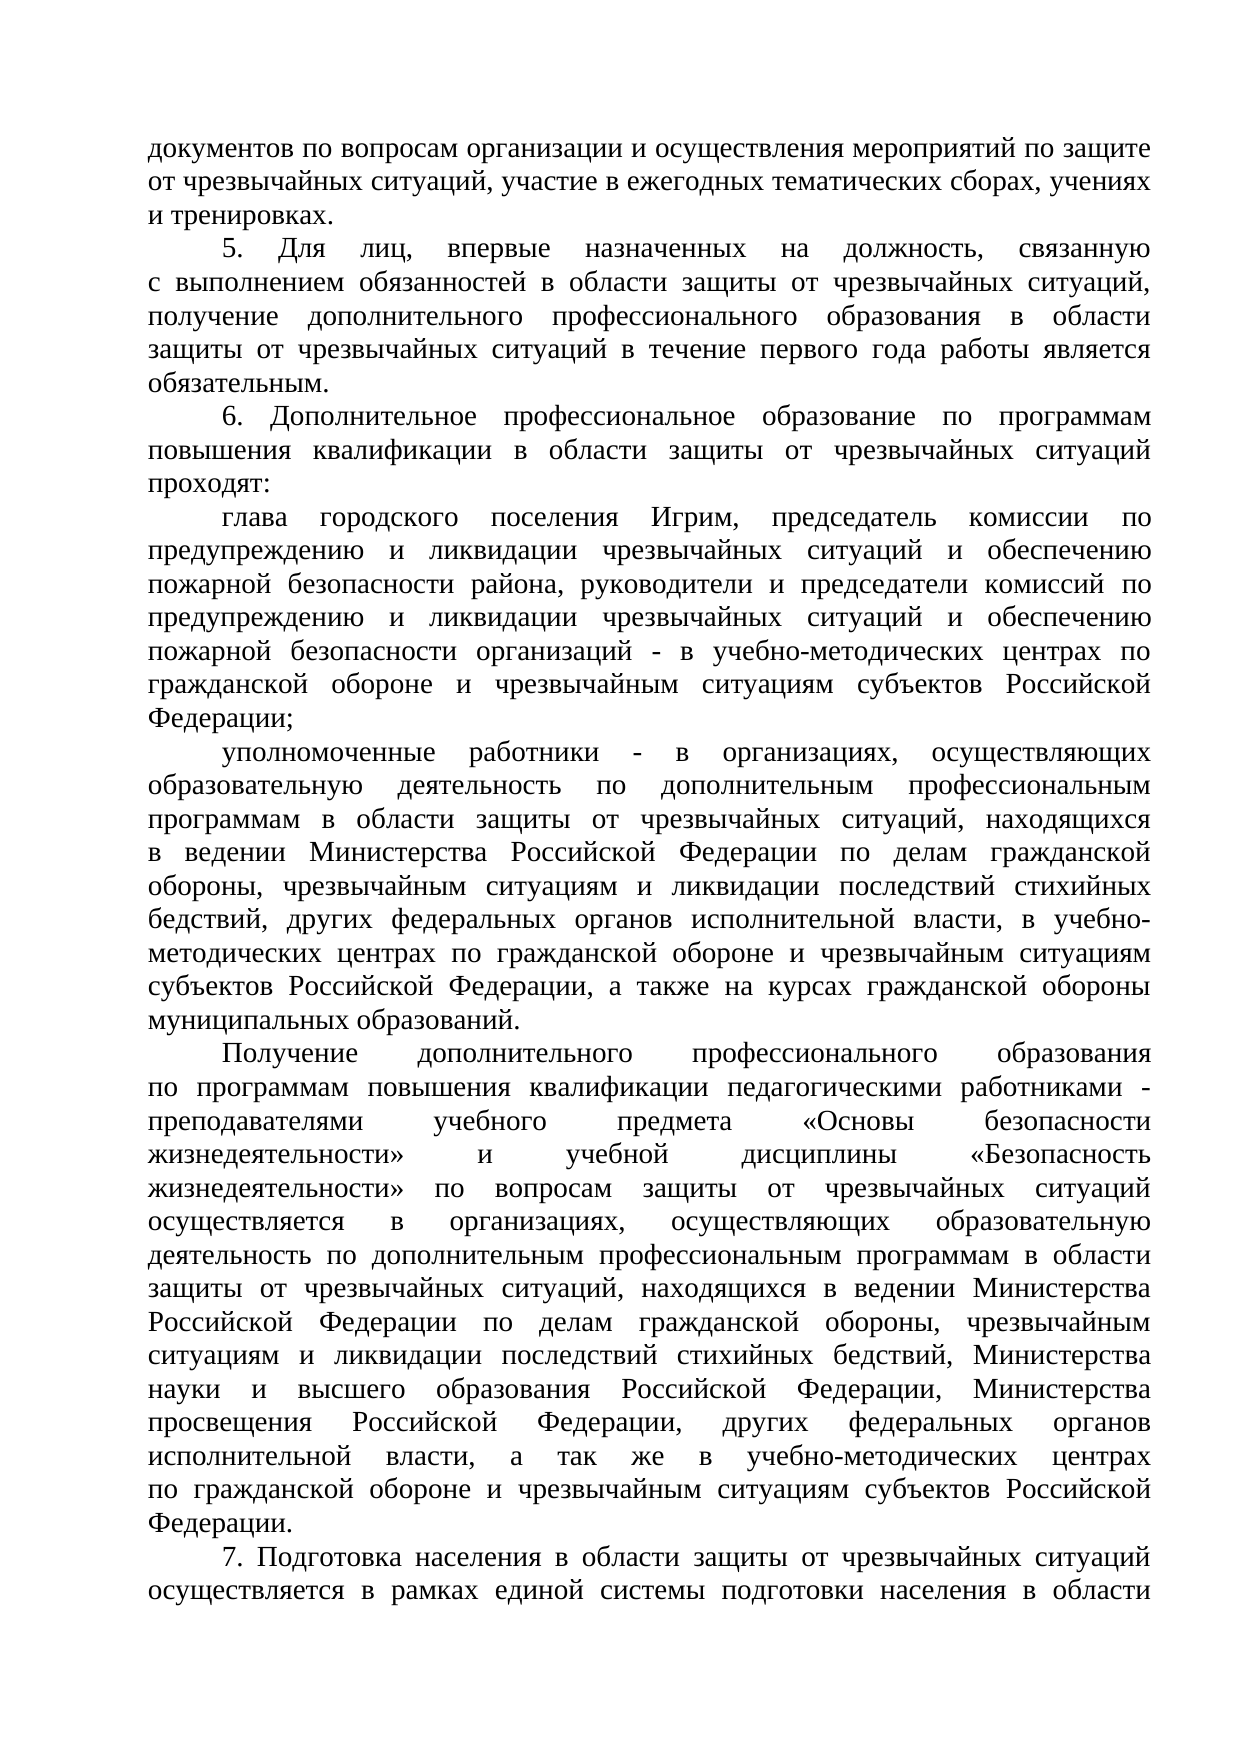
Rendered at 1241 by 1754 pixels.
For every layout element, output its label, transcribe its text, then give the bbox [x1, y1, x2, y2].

text 5. Для лиц, впервые назначенных на должность, связанную с выполнением обязанностей в области защиты от чрезвычайных ситуаций, получение дополнительного профессионального образования в области защиты от чрезвычайных ситуаций в течение первого года работы является обязательным. [148, 231, 1152, 398]
text глава городского поселения Игрим, председатель комиссии по предупреждению и ликвидации чрезвычайных ситуаций и обеспечению пожарной безопасности района, руководители и председатели комиссий по предупреждению и ликвидации чрезвычайных ситуаций и обеспечению пожарной безопасности организаций - в учебно-методических центрах по гражданской обороне и чрезвычайным ситуациям субъектов Российской Федерации; [148, 499, 1152, 734]
text Получение дополнительного профессионального образования по программам повышения квалификации педагогическими работниками - преподавателями учебного предмета «Основы безопасности жизнедеятельности» и учебной дисциплины «Безопасность жизнедеятельности» по вопросам защиты от чрезвычайных ситуаций осуществляется в организациях, осуществляющих образовательную деятельность по дополнительным профессиональным программам в области защиты от чрезвычайных ситуаций, находящихся в ведении Министерства Российской Федерации по делам гражданской обороны, чрезвычайным ситуациям и ликвидации последствий стихийных бедствий, Министерства науки и высшего образования Российской Федерации, Министерства просвещения Российской Федерации, других федеральных органов исполнительной власти, а так же в учебно-методических центрах по гражданской обороне и чрезвычайным ситуациям субъектов Российской Федерации. [148, 1036, 1152, 1539]
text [148, 130, 1152, 231]
text уполномоченные работники - в организациях, осуществляющих образовательную деятельность по дополнительным профессиональным программам в области защиты от чрезвычайных ситуаций, находящихся в ведении Министерства Российской Федерации по делам гражданской обороны, чрезвычайным ситуациям и ликвидации последствий стихийных бедствий, других федеральных органов исполнительной власти, в учебно-методических центрах по гражданской обороне и чрезвычайным ситуациям субъектов Российской Федерации, а также на курсах гражданской обороны муниципальных образований. [148, 734, 1152, 1036]
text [148, 1539, 1152, 1606]
text 6. Дополнительное профессиональное образование по программам повышения квалификации в области защиты от чрезвычайных ситуаций проходят: [148, 398, 1152, 499]
